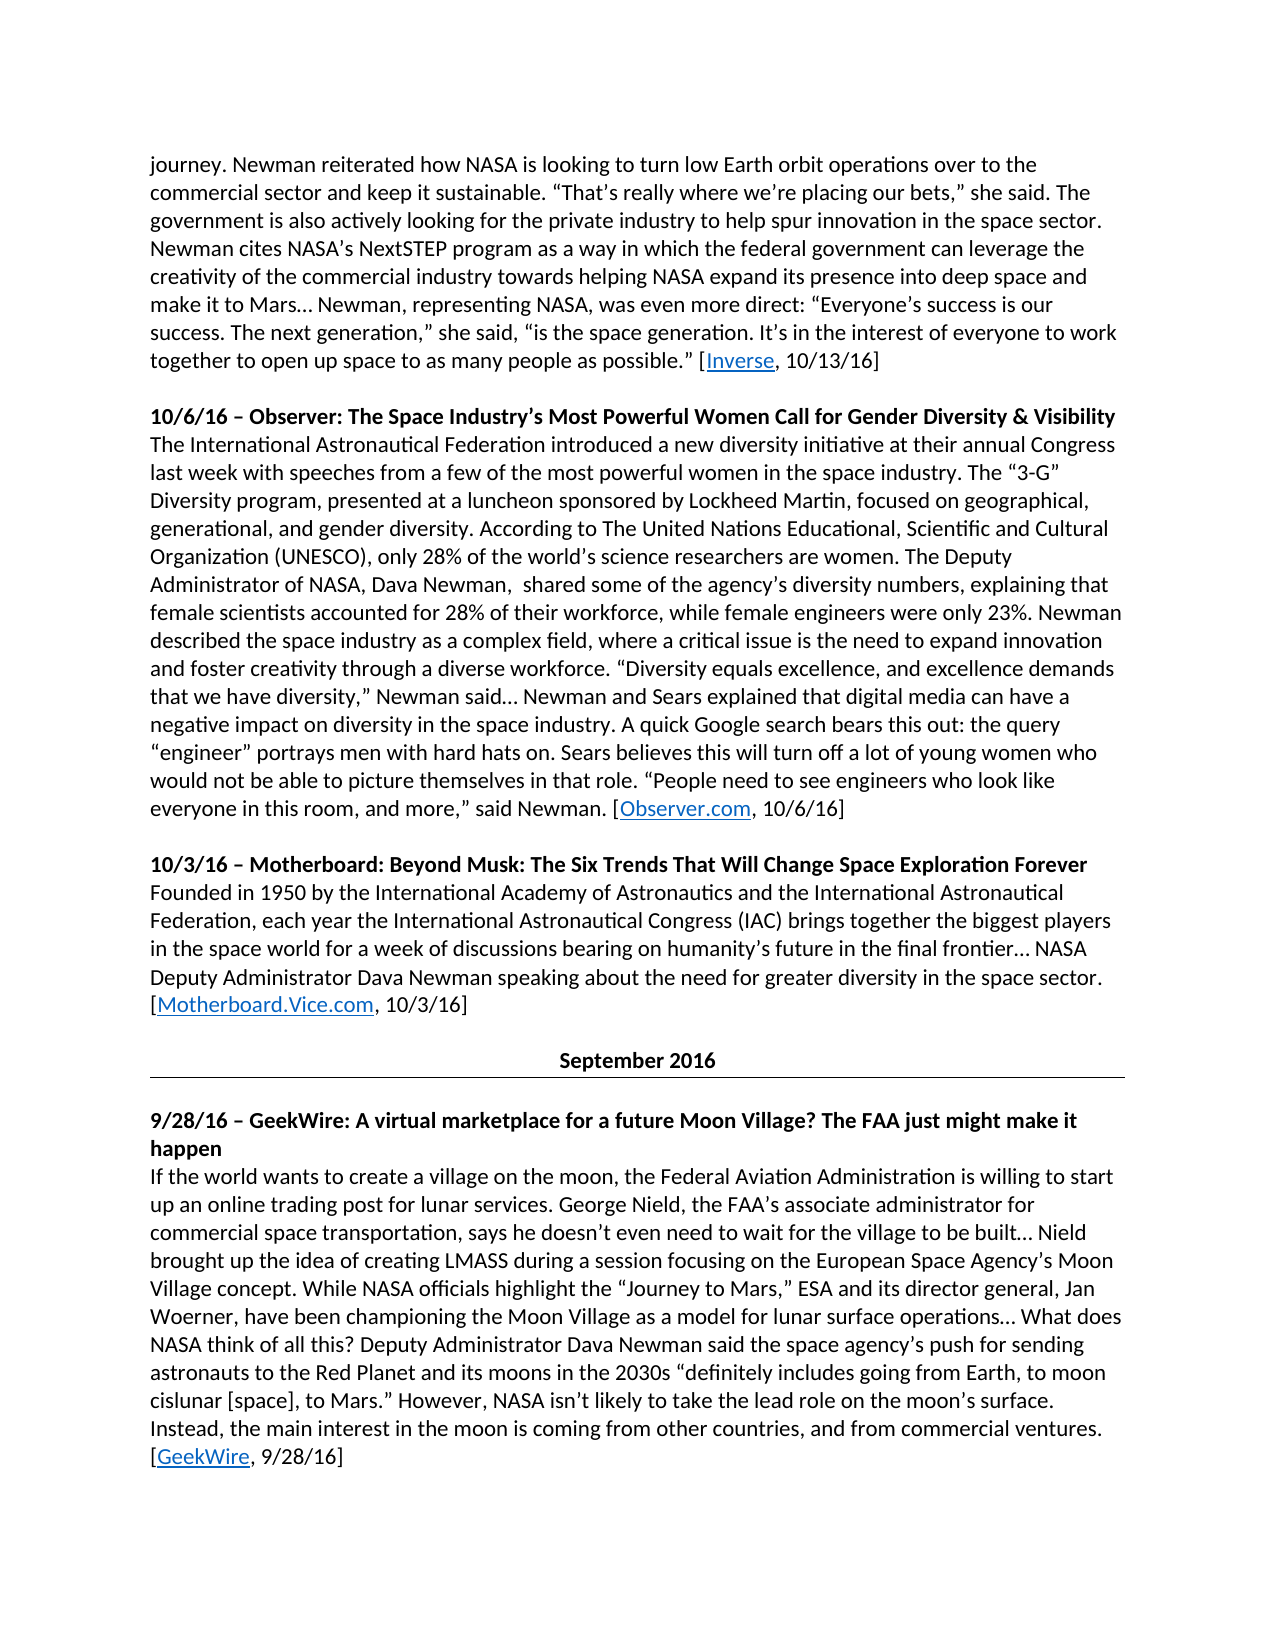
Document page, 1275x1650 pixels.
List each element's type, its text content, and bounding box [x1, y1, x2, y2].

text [150, 150, 1125, 374]
text September 2016 [150, 1047, 1125, 1077]
text If the world wants to create a village on the moon, the Federal Aviation Administration is willing to start up an online trading post for lunar services. George Nield, the FAA’s associate administrator for commercial space transportation, says he doesn’t even need to wait for the village to be built… Nield brought up the idea of creating LMASS during a session focusing on the European Space Agency’s Moon Village concept. While NASA officials highlight the “Journey to Mars,” ESA and its director general, Jan Woerner, have been championing the Moon Village as a model for lunar surface operations… What does NASA think of all this? Deputy Administrator Dava Newman said the space agency’s push for sending astronauts to the Red Planet and its moons in the 2030s “definitely includes going from Earth, to moon cislunar [space], to Mars.” However, NASA isn’t likely to take the lead role on the moon’s surface. Instead, the main interest in the moon is coming from other countries, and from commercial ventures. [GeekWire, 9/28/16] [150, 1162, 1125, 1470]
text Founded in 1950 by the International Academy of Astronautics and the International Astronautical Federation, each year the International Astronautical Congress (IAC) brings together the biggest players in the space world for a week of discussions bearing on humanity’s future in the final frontier… NASA Deputy Administrator Dava Newman speaking about the need for greater diversity in the space sector. [Motherboard.Vice.com, 10/3/16] [150, 878, 1125, 1019]
text 9/28/16 – GeekWire: A virtual marketplace for a future Moon Village? The FAA just might make it happen [150, 1106, 1125, 1162]
text 10/3/16 – Motherboard: Beyond Musk: The Six Trends That Will Change Space Exploration Forever [150, 851, 1125, 878]
text The International Astronautical Federation introduced a new diversity initiative at their annual Congress last week with speeches from a few of the most powerful women in the space industry. The “3-G” Diversity program, presented at a luncheon sponsored by Lockheed Martin, focused on geographical, generational, and gender diversity. According to The United Nations Educational, Scientific and Cultural Organization (UNESCO), only 28% of the world’s science researchers are women. The Deputy Administrator of NASA, Dava Newman, shared some of the agency’s diversity numbers, explaining that female scientists accounted for 28% of their workforce, while female engineers were only 23%. Newman described the space industry as a complex field, where a critical issue is the need to expand innovation and foster creativity through a diverse workforce. “Diversity equals excellence, and excellence demands that we have diversity,” Newman said… Newman and Sears explained that digital media can have a negative impact on diversity in the space industry. A quick Google search bears this out: the query “engineer” portrays men with hard hats on. Sears believes this will turn off a lot of young women who would not be able to picture themselves in that role. “People need to see engineers who look like everyone in this room, and more,” said Newman. [Observer.com, 10/6/16] [150, 430, 1125, 822]
text 10/6/16 – Observer: The Space Industry’s Most Powerful Women Call for Gender Diversity & Visibility [150, 402, 1125, 430]
